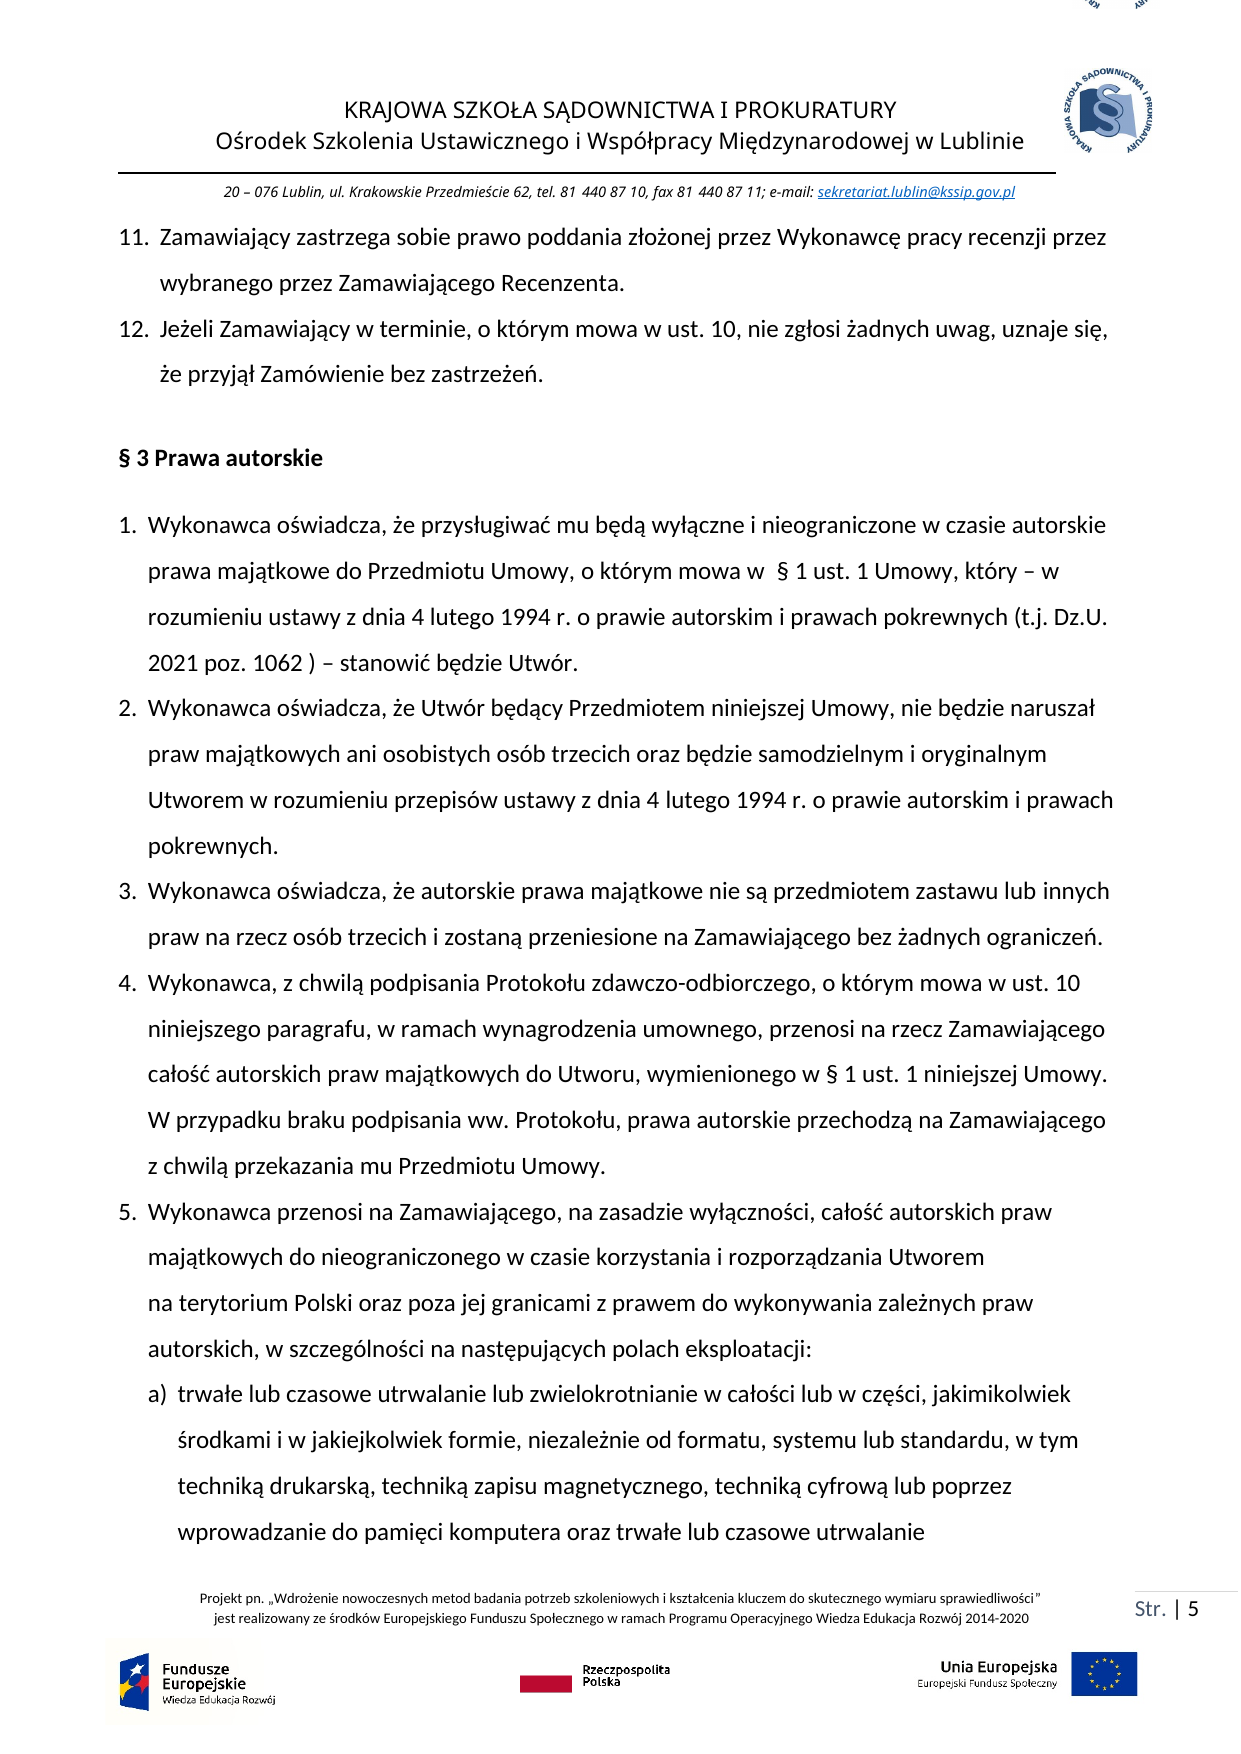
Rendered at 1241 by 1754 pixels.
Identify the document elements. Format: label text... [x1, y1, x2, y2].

list Zamawiający zastrzega sobie prawo poddania złożonej przez Wykonawcę pracy recenzji przez wybranego przez Zamawiającego Recenzenta. [118, 221, 1122, 297]
picture [1072, 0, 1161, 9]
picture [903, 1638, 1152, 1710]
list Wykonawca oświadcza, że Utwór będący Przedmiotem niniejszej Umowy, nie będzie naruszał praw majątkowych ani osobistych osób trzecich oraz będzie samodzielnym i oryginalnym Utworem w rozumieniu przepisów ustawy z dnia 4 lutego 1994 r. o prawie autorskim i prawach pokrewnych. [118, 693, 1122, 860]
list Wykonawca oświadcza, że autorskie prawa majątkowe nie są przedmiotem zastawu lub innych praw na rzecz osób trzecich i zostaną przeniesione na Zamawiającego bez żadnych ograniczeń. [118, 876, 1122, 952]
picture [1064, 68, 1153, 153]
picture [105, 1638, 289, 1725]
subtitle § 3 Prawa autorskie [118, 442, 1122, 472]
list Wykonawca, z chwilą podpisania Protokołu zdawczo-odbiorczego, o którym mowa w ust. 10 niniejszego paragrafu, w ramach wynagrodzenia umownego, przenosi na rzecz Zamawiającego całość autorskich praw majątkowych do Utworu, wymienionego w § 1 ust. 1 niniejszej Umowy. W przypadku braku podpisania ww. Protokołu, prawa autorskie przechodzą na Zamawiającego z chwilą przekazania mu Przedmiotu Umowy. [118, 967, 1122, 1180]
list Wykonawca przenosi na Zamawiającego, na zasadzie wyłączności, całość autorskich praw majątkowych do nieograniczonego w czasie korzystania i rozporządzania Utworem na terytorium Polski oraz poza jej granicami z prawem do wykonywania zależnych praw autorskich, w szczególności na następujących polach eksploatacji: [118, 1196, 1122, 1363]
list Wykonawca oświadcza, że przysługiwać mu będą wyłączne i nieograniczone w czasie autorskie prawa majątkowe do Przedmiotu Umowy, o którym mowa w § 1 ust. 1 Umowy, który – w rozumieniu ustawy z dnia 4 lutego 1994 r. o prawie autorskim i prawach pokrewnych (t.j. Dz.U. 2021 poz. 1062 ) – stanowić będzie Utwór. [118, 510, 1122, 677]
picture [508, 1646, 680, 1704]
list Jeżeli Zamawiający w terminie, o którym mowa w ust. 10, nie zgłosi żadnych uwag, uznaje się, że przyjął Zamówienie bez zastrzeżeń. [118, 313, 1122, 389]
